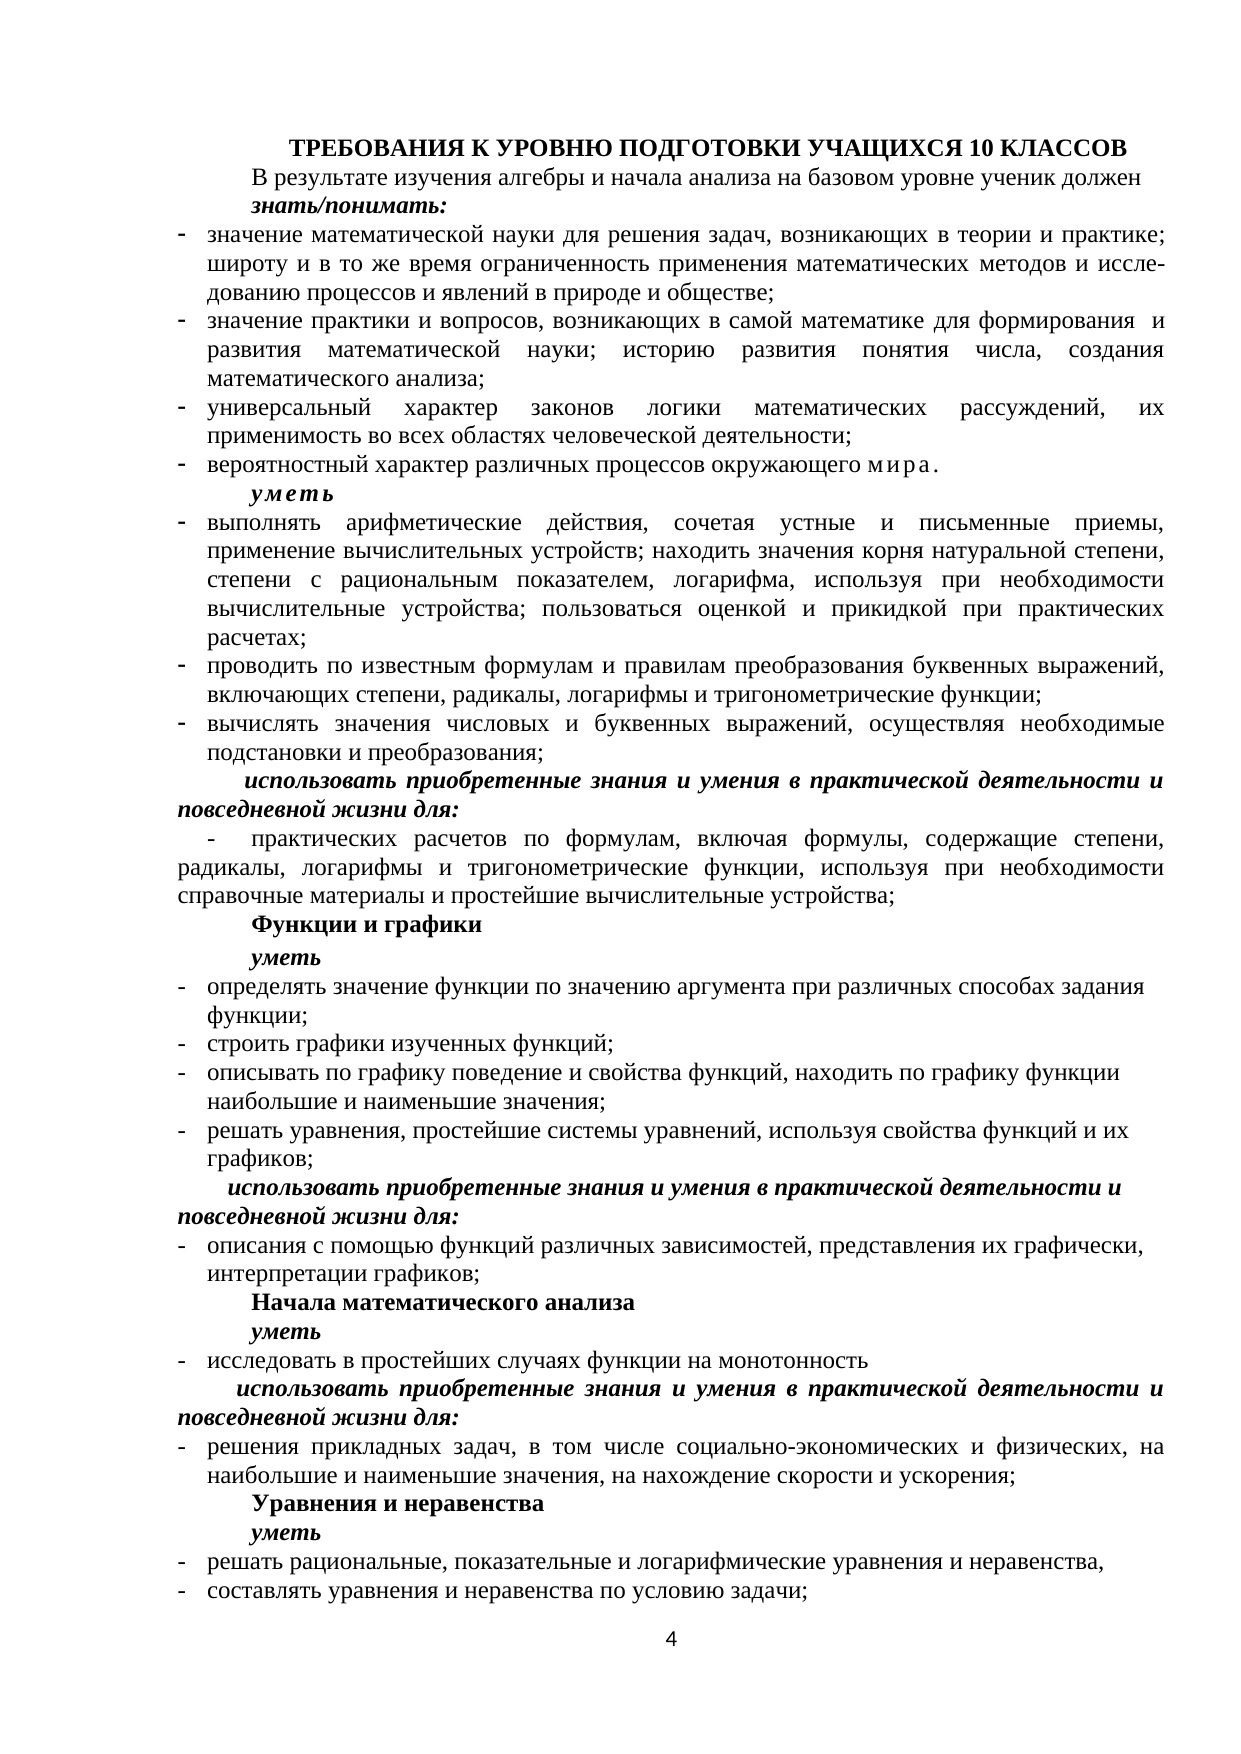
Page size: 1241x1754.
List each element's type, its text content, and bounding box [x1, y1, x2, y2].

text использовать приобретенные знания и умения в практической деятельности и повседневной жизни для: [177, 1373, 1165, 1431]
list практических расчетов по формулам, включая формулы, содержащие степени, радикалы, логарифмы и тригонометрические функции, используя при необходимости справочные материалы и простейшие вычислительные устройства; [177, 823, 1165, 909]
list значение практики и вопросов, возникающих в самой математике для формирования и развития математической науки; историю развития понятия числа, создания математического анализа; [177, 305, 1165, 392]
text использовать приобретенные знания и умения в практической деятельности и повседневной жизни для: [177, 1172, 1165, 1230]
list строить графики изученных функций; [177, 1028, 1165, 1057]
list составлять уравнения и неравенства по условию задачи; [177, 1575, 1165, 1603]
list исследовать в простейших случаях функции на монотонность [177, 1345, 1165, 1373]
text Начала математического анализа [177, 1287, 1165, 1316]
list определять значение функции по значению аргумента при различных способах задания функции; [177, 971, 1165, 1028]
text знать/понимать: [177, 190, 1165, 219]
text уметь [177, 478, 1165, 507]
list выполнять арифметические действия, сочетая устные и письменные приемы, применение вычислительных устройств; находить значения корня натуральной степени, степени с рациональным показателем, логарифма, используя при необходимости вычислительные устройства; пользоваться оценкой и прикидкой при практических расчетах; [177, 507, 1165, 650]
list вероятностный характер различных процессов окружающего мира. [177, 449, 1165, 478]
list описывать по графику поведение и свойства функций, находить по графику функции наибольшие и наименьшие значения; [177, 1057, 1165, 1115]
text В результате изучения алгебры и начала анализа на базовом уровне ученик должен [177, 162, 1165, 190]
list описания с помощью функций различных зависимостей, представления их графически, интерпретации графиков; [177, 1230, 1165, 1287]
text Уравнения и неравенства [177, 1488, 1165, 1517]
list вычислять значения числовых и буквенных выражений, осуществляя необходимые подстановки и преобразования; [177, 708, 1165, 765]
text использовать приобретенные знания и умения в практической деятельности и повседневной жизни для: [177, 765, 1165, 823]
text уметь [177, 942, 1165, 971]
list решения прикладных задач, в том числе социально-экономических и физических, на наибольшие и наименьшие значения, на нахождение скорости и ускорения; [177, 1431, 1165, 1488]
text Функции и графики [177, 909, 1165, 938]
text уметь [177, 1316, 1165, 1345]
list универсальный характер законов логики математических рассуждений, их применимость во всех областях человеческой деятельности; [177, 392, 1165, 449]
list решать уравнения, простейшие системы уравнений, используя свойства функций и их графиков; [177, 1115, 1165, 1172]
text Требования к уровню подготовки учащихся 10 классов [177, 133, 1165, 162]
list решать рациональные, показательные и логарифмические уравнения и неравенства, [177, 1546, 1165, 1575]
list проводить по известным формулам и правилам преобразования буквенных выражений, включающих степени, радикалы, логарифмы и тригонометрические функции; [177, 650, 1165, 708]
text уметь [177, 1517, 1165, 1546]
list значение математической науки для решения задач, возникающих в теории и практике; широту и в то же время ограниченность применения математических методов и исследованию процессов и явлений в природе и обществе; [177, 219, 1165, 305]
